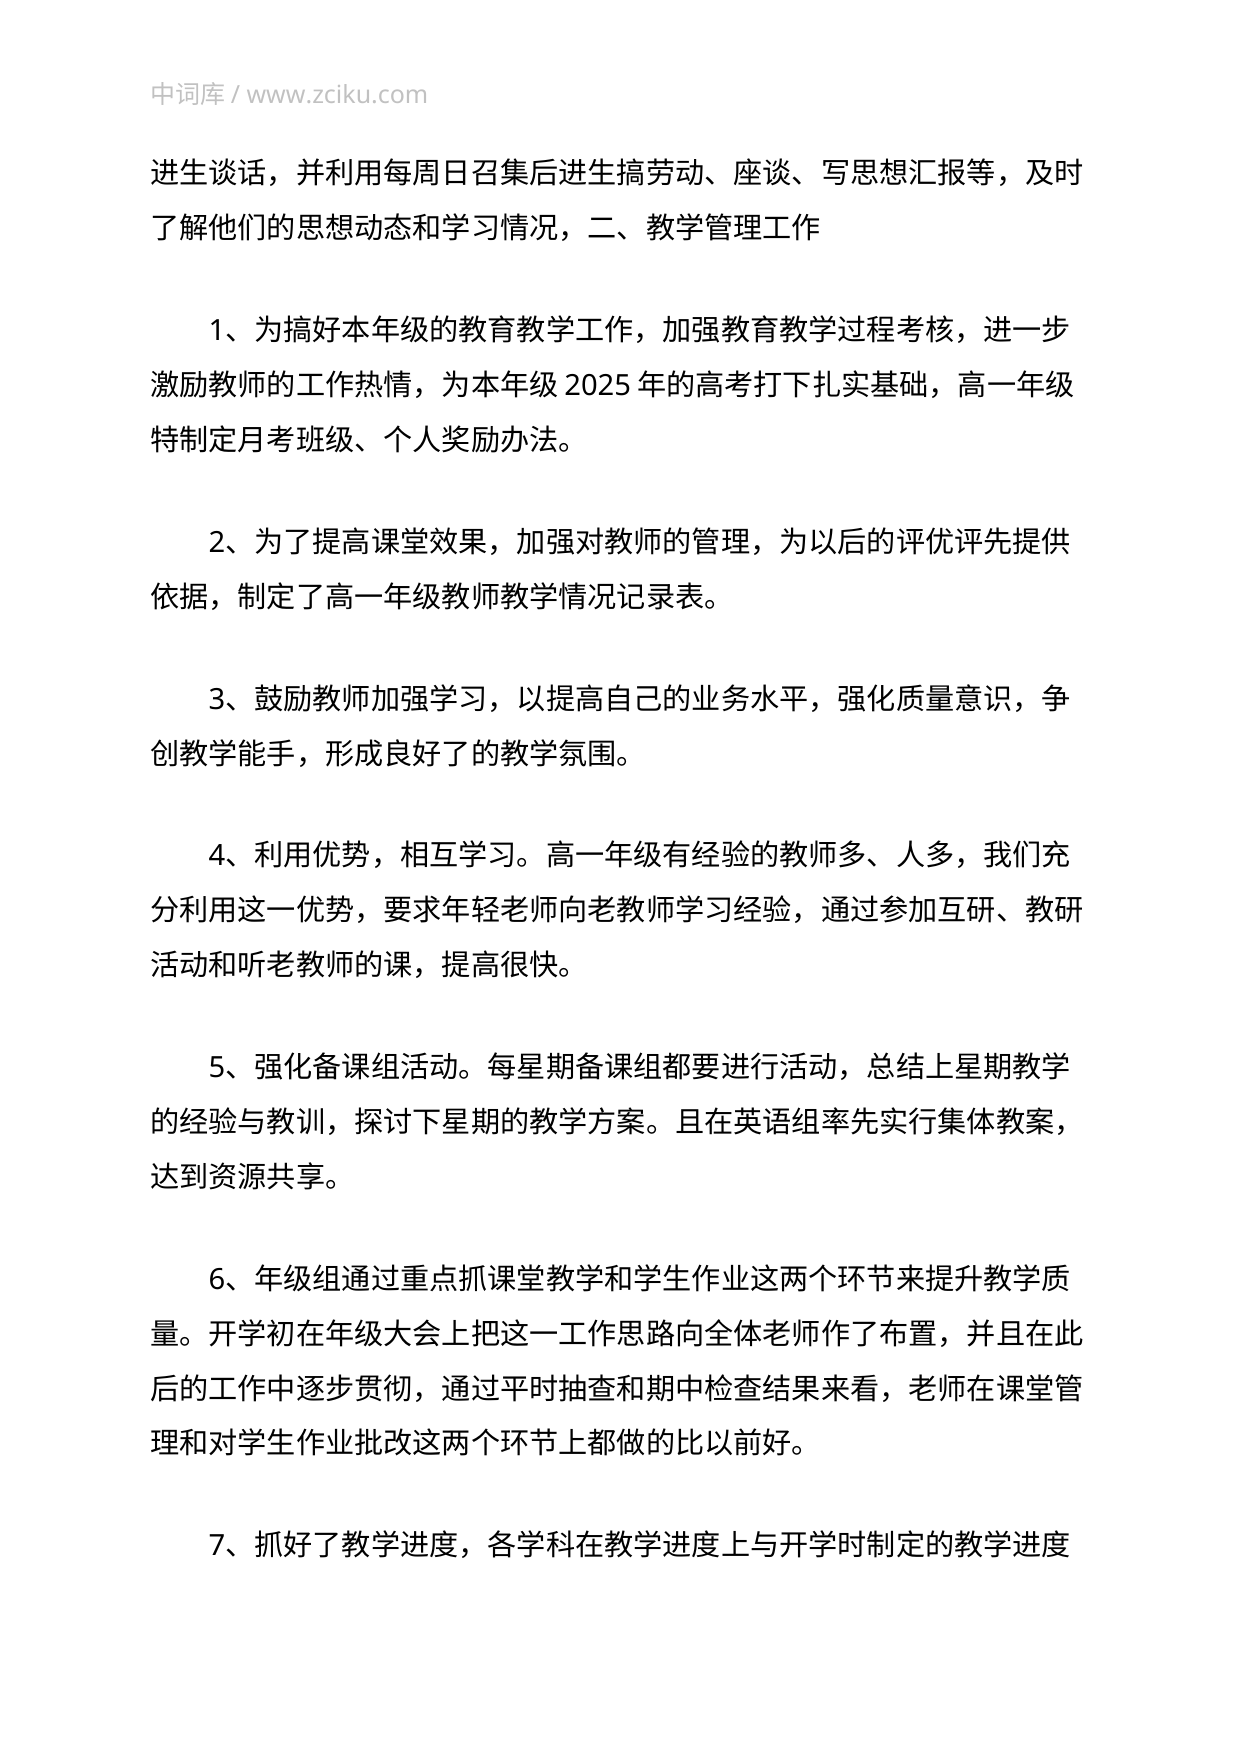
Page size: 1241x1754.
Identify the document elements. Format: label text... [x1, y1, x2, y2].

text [150, 150, 1090, 247]
text 3、鼓励教师加强学习，以提高自己的业务水平，强化质量意识，争创教学能手，形成良好了的教学氛围。 [150, 675, 1090, 772]
text 5、强化备课组活动。每星期备课组都要进行活动，总结上星期教学的经验与教训，探讨下星期的教学方案。且在英语组率先实行集体教案，达到资源共享。 [150, 1044, 1090, 1196]
text 4、利用优势，相互学习。高一年级有经验的教师多、人多，我们充分利用这一优势，要求年轻老师向老教师学习经验，通过参加互研、教研活动和听老教师的课，提高很快。 [150, 832, 1090, 984]
text 2、为了提高课堂效果，加强对教师的管理，为以后的评优评先提供依据，制定了高一年级教师教学情况记录表。 [150, 518, 1090, 616]
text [150, 1522, 1090, 1564]
text 6、年级组通过重点抓课堂教学和学生作业这两个环节来提升教学质量。开学初在年级大会上把这一工作思路向全体老师作了布置，并且在此后的工作中逐步贯彻，通过平时抽查和期中检查结果来看，老师在课堂管理和对学生作业批改这两个环节上都做的比以前好。 [150, 1255, 1090, 1462]
text 1、为搞好本年级的教育教学工作，加强教育教学过程考核，进一步激励教师的工作热情，为本年级2025年的高考打下扎实基础，高一年级特制定月考班级、个人奖励办法。 [150, 307, 1090, 459]
